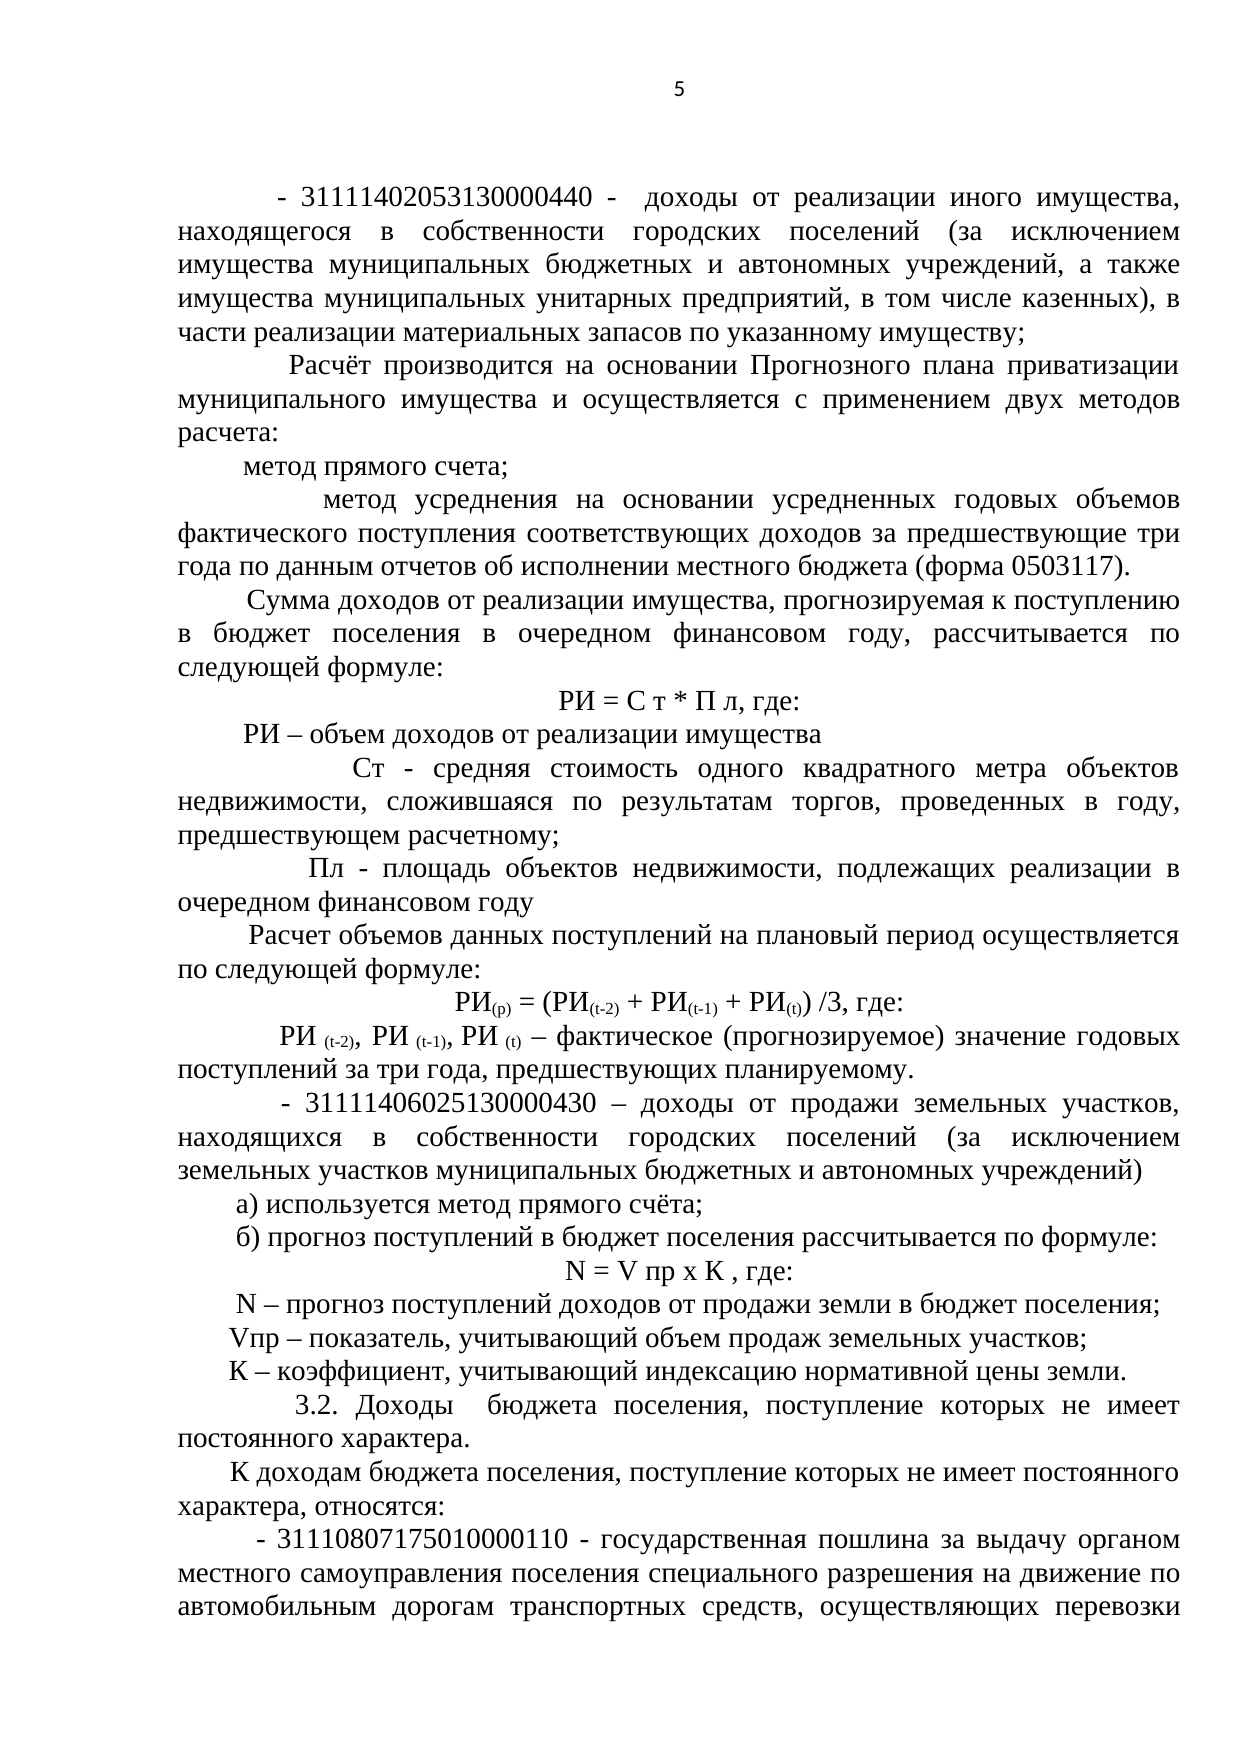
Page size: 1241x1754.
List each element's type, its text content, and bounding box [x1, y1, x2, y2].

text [177, 1521, 1181, 1622]
text 3.2. Доходы бюджета поселения, поступление которых не имеет постоянного характера. [177, 1387, 1181, 1454]
text РИ – объем доходов от реализации имущества [177, 716, 1181, 750]
text Vпр – показатель, учитывающий объем продаж земельных участков; [177, 1320, 1181, 1353]
text Сумма доходов от реализации имущества, прогнозируемая к поступлению в бюджет поселения в очередном финансовом году, рассчитывается по следующей формуле: [177, 582, 1181, 683]
text К доходам бюджета поселения, поступление которых не имеет постоянного характера, относятся: [177, 1454, 1181, 1521]
text РИ(p) = (РИ(t-2) + РИ(t-1) + РИ(t)) /3, где: [177, 984, 1181, 1018]
text PИ (t-2), PИ (t-1), PИ (t) – фактическое (прогнозируемое) значение годовых поступлений за три года, предшествующих планируемому. [177, 1018, 1181, 1085]
text N = V пр х К , где: [177, 1253, 1181, 1286]
text метод прямого счета; [177, 448, 1181, 481]
text б) прогноз поступлений в бюджет поселения рассчитывается по формуле: [177, 1219, 1181, 1253]
text а) используется метод прямого счёта; [177, 1186, 1181, 1219]
text - 31111402053130000440 - доходы от реализации иного имущества, находящегося в собственности городских поселений (за исключением имущества муниципальных бюджетных и автономных учреждений, а также имущества муниципальных унитарных предприятий, в том числе казенных), в части реализации материальных запасов по указанному имуществу; [177, 179, 1181, 347]
text Пл - площадь объектов недвижимости, подлежащих реализации в очередном финансовом году [177, 850, 1181, 917]
text Ст - средняя стоимость одного квадратного метра объектов недвижимости, сложившаяся по результатам торгов, проведенных в году, предшествующем расчетному; [177, 750, 1181, 850]
text Расчет объемов данных поступлений на плановый период осуществляется по следующей формуле: [177, 917, 1181, 984]
text К – коэффициент, учитывающий индексацию нормативной цены земли. [177, 1353, 1181, 1387]
text - 31111406025130000430 – доходы от продажи земельных участков, находящихся в собственности городских поселений (за исключением земельных участков муниципальных бюджетных и автономных учреждений) [177, 1085, 1181, 1186]
text метод усреднения на основании усредненных годовых объемов фактического поступления соответствующих доходов за предшествующие три года по данным отчетов об исполнении местного бюджета (форма 0503117). [177, 481, 1181, 582]
text Расчёт производится на основании Прогнозного плана приватизации муниципального имущества и осуществляется с применением двух методов расчета: [177, 347, 1181, 448]
text РИ = С т * П л, где: [177, 683, 1181, 716]
text N – прогноз поступлений доходов от продажи земли в бюджет поселения; [177, 1286, 1181, 1320]
